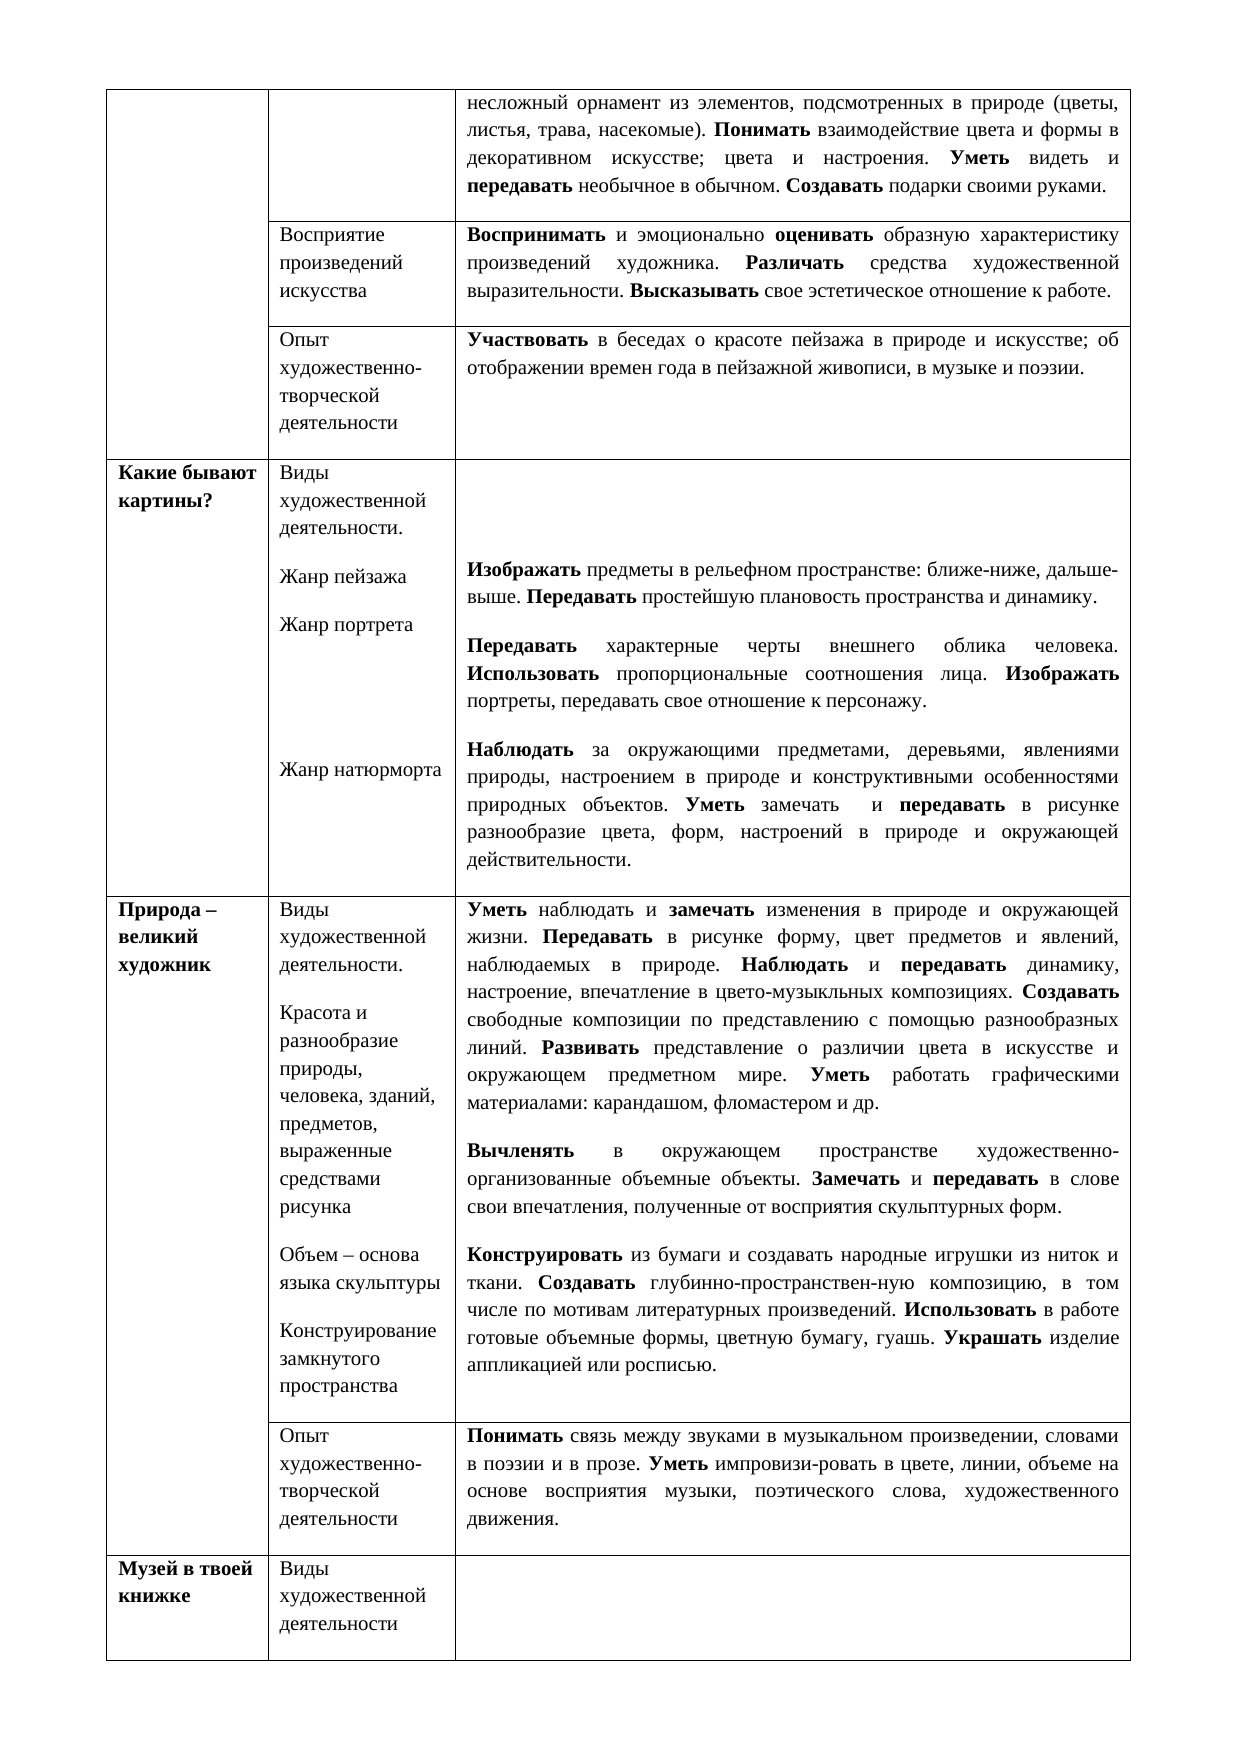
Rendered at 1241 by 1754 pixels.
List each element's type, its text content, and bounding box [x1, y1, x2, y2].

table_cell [107, 1556, 268, 1659]
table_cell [456, 90, 1130, 221]
table_cell Воспринимать и эмоционально оценивать образную характеристику произведений художника. Различать средства художественной выразительности. Высказывать свое эстетическое отношение к работе. [456, 222, 1130, 326]
table_cell Восприятие произведений искусства [269, 222, 455, 326]
table_cell Виды художественной деятельности. Красота и разнообразие природы, человека, зданий, предметов, выраженные средствами рисунка Объем – основа языка скульптуры Конструирование замкнутого пространства [269, 897, 455, 1422]
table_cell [456, 1556, 1130, 1659]
table_cell Изображать предметы в рельефном пространстве: ближе-ниже, дальше-выше. Передавать простейшую плановость пространства и динамику. Передавать характерные черты внешнего облика человека. Использовать пропорциональные соотношения лица. Изображать портреты, передавать свое отношение к персонажу. Наблюдать за окружающими предметами, деревьями, явлениями природы, настроением в природе и конструктивными особенностями природных объектов. Уметь замечать и передавать в рисунке разнообразие цвета, форм, настроений в природе и окружающей действительности. [456, 460, 1130, 896]
table_cell Виды художественной деятельности. Жанр пейзажа Жанр портрета Жанр натюрморта [269, 460, 455, 896]
table_cell [107, 90, 268, 459]
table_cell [269, 1556, 455, 1659]
table_cell Понимать связь между звуками в музыкальном произведении, словами в поэзии и в прозе. Уметь импровизи-ровать в цвете, линии, объеме на основе восприятия музыки, поэтического слова, художественного движения. [456, 1423, 1130, 1554]
table_cell Какие бывают картины? [107, 460, 268, 896]
table_cell Опыт художественно-творческой деятельности [269, 327, 455, 459]
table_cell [269, 90, 455, 221]
table_cell Участвовать в беседах о красоте пейзажа в природе и искусстве; об отображении времен года в пейзажной живописи, в музыке и поэзии. [456, 327, 1130, 459]
table_cell Природа – великий художник [107, 897, 268, 1554]
table_cell Опыт художественно-творческой деятельности [269, 1423, 455, 1554]
table_cell Уметь наблюдать и замечать изменения в природе и окружающей жизни. Передавать в рисунке форму, цвет предметов и явлений, наблюдаемых в природе. Наблюдать и передавать динамику, настроение, впечатление в цвето-музыкльных композициях. Создавать свободные композиции по представлению с помощью разнообразных линий. Развивать представление о различии цвета в искусстве и окружающем предметном мире. Уметь работать графическими материалами: карандашом, фломастером и др. Вычленять в окружающем пространстве художественно-организованные объемные объекты. Замечать и передавать в слове свои впечатления, полученные от восприятия скульптурных форм. Конструировать из бумаги и создавать народные игрушки из ниток и ткани. Создавать глубинно-пространствен-ную композицию, в том числе по мотивам литературных произведений. Использовать в работе готовые объемные формы, цветную бумагу, гуашь. Украшать изделие аппликацией или росписью. [456, 897, 1130, 1422]
